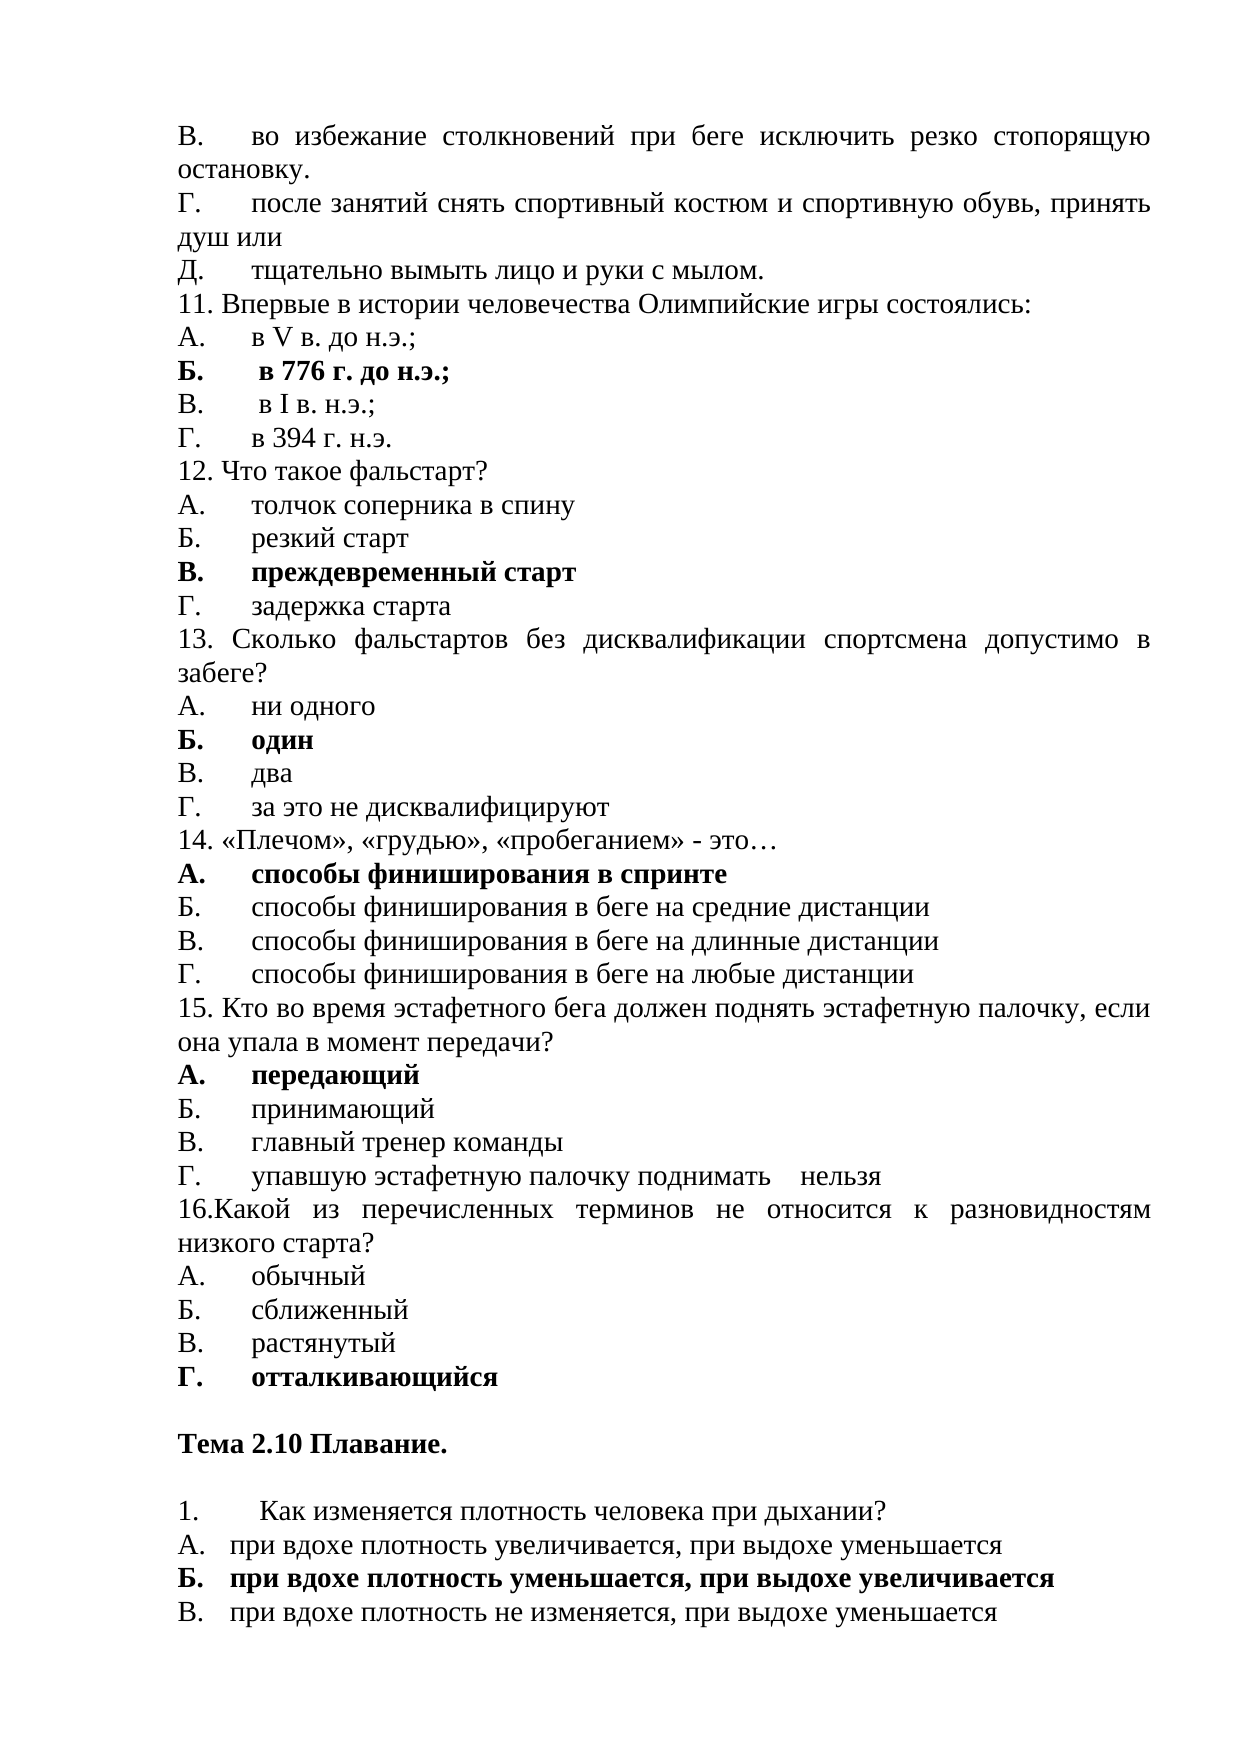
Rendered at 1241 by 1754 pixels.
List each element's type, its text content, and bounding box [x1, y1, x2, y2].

list во избежание столкновений при беге исключить резко стопорящую остановку. [177, 118, 1152, 185]
list в I в. н.э.; [177, 386, 1152, 420]
list в 776 г. до н.э.; [177, 353, 1152, 386]
list толчок соперника в спину [177, 487, 1152, 521]
list тщательно вымыть лицо и руки с мылом. [177, 252, 1152, 286]
text 11. Впервые в истории человечества Олимпийские игры состоялись: [177, 286, 1152, 319]
list при вдохе плотность не изменяется, при выдохе уменьшается [177, 1594, 1152, 1627]
list в V в. до н.э.; [177, 319, 1152, 353]
text 16.Какой из перечисленных терминов не относится к разновидностям низкого старта? [177, 1191, 1152, 1258]
text 13. Сколько фальстартов без дисквалификации спортсмена допустимо в забеге? [177, 621, 1152, 688]
list задержка старта [177, 588, 1152, 621]
list резкий старт [177, 521, 1152, 554]
list способы финиширования в спринте [177, 856, 1152, 889]
list упавшую эстафетную палочку поднимать нельзя [177, 1158, 1152, 1191]
list в 394 г. н.э. [177, 420, 1152, 453]
text 12. Что такое фальстарт? [177, 453, 1152, 487]
list принимающий [177, 1091, 1152, 1124]
list сближенный [177, 1292, 1152, 1326]
list способы финиширования в беге на средние дистанции [177, 889, 1152, 923]
list обычный [177, 1258, 1152, 1292]
text 14. «Плечом», «грудью», «пробеганием» - это… [177, 822, 1152, 856]
list ни одного [177, 688, 1152, 722]
list отталкивающийся [177, 1359, 1152, 1393]
list при вдохе плотность уменьшается, при выдохе увеличивается [177, 1560, 1152, 1594]
list способы финиширования в беге на любые дистанции [177, 957, 1152, 990]
list растянутый [177, 1326, 1152, 1359]
text Тема 2.10 Плавание. [177, 1426, 1152, 1460]
list преждевременный старт [177, 554, 1152, 588]
list при вдохе плотность увеличивается, при выдохе уменьшается [177, 1527, 1152, 1560]
list один [177, 722, 1152, 755]
list способы финиширования в беге на длинные дистанции [177, 923, 1152, 957]
list главный тренер команды [177, 1124, 1152, 1158]
text 15. Кто во время эстафетного бега должен поднять эстафетную палочку, если она упала в момент передачи? [177, 990, 1152, 1057]
list после занятий снять спортивный костюм и спортивную обувь, принять душ или [177, 185, 1152, 252]
list два [177, 755, 1152, 789]
list Как изменяется плотность человека при дыхании? [177, 1493, 1152, 1527]
list за это не дисквалифицируют [177, 789, 1152, 822]
list передающий [177, 1057, 1152, 1091]
